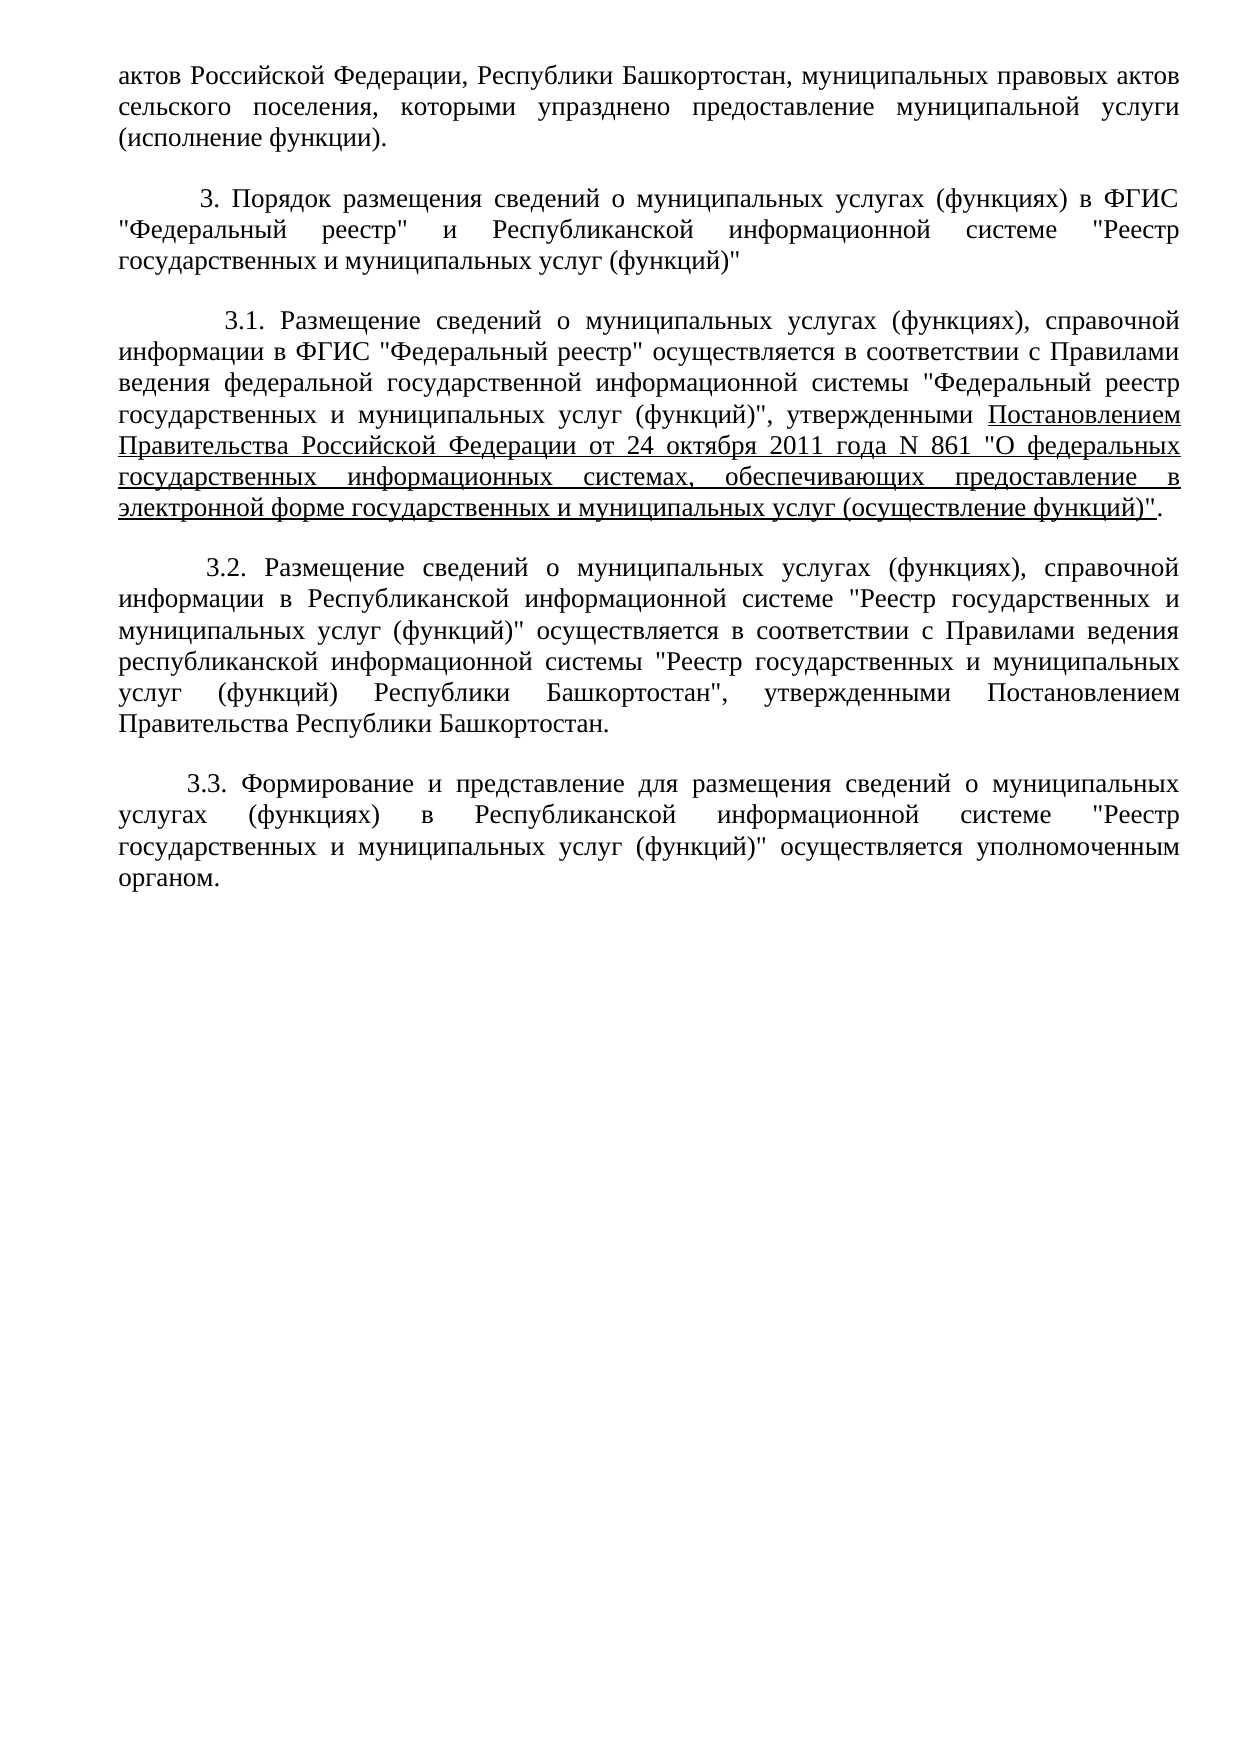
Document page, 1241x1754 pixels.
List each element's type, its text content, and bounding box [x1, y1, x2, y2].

text 3.2. Размещение сведений о муниципальных услугах (функциях), справочной информации в Республиканской информационной системе "Реестр государственных и муниципальных услуг (функций)" осуществляется в соответствии с Правилами ведения республиканской информационной системы "Реестр государственных и муниципальных услуг (функций) Республики Башкортостан", утвержденными Постановлением Правительства Республики Башкортостан. [118, 551, 1181, 738]
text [118, 59, 1181, 152]
text 3. Порядок размещения сведений о муниципальных услугах (функциях) в ФГИС "Федеральный реестр" и Республиканской информационной системе "Реестр государственных и муниципальных услуг (функций)" [118, 182, 1181, 275]
text 3.1. Размещение сведений о муниципальных услугах (функциях), справочной информации в ФГИС "Федеральный реестр" осуществляется в соответствии с Правилами ведения федеральной государственной информационной системы "Федеральный реестр государственных и муниципальных услуг (функций)", утвержденными Постановлением Правительства Российской Федерации от 24 октября 2011 года N 861 "О федеральных государственных информационных системах, обеспечивающих предоставление в электронной форме государственных и муниципальных услуг (осуществление функций)". [118, 304, 1181, 456]
text 3.3. Формирование и представление для размещения сведений о муниципальных услугах (функциях) в Республиканской информационной системе "Реестр государственных и муниципальных услуг (функций)" осуществляется уполномоченным органом. [118, 767, 1181, 892]
text 3.1. Размещение сведений о муниципальных услугах (функциях), справочной информации в ФГИС "Федеральный реестр" осуществляется в соответствии с Правилами ведения федеральной государственной информационной системы "Федеральный реестр государственных и муниципальных услуг (функций)", утвержденными Постановлением Правительства Российской Федерации от 24 октября 2011 года N 861 "О федеральных государственных информационных системах, обеспечивающих предоставление в электронной форме государственных и муниципальных услуг (осуществление функций)". [118, 489, 1181, 522]
